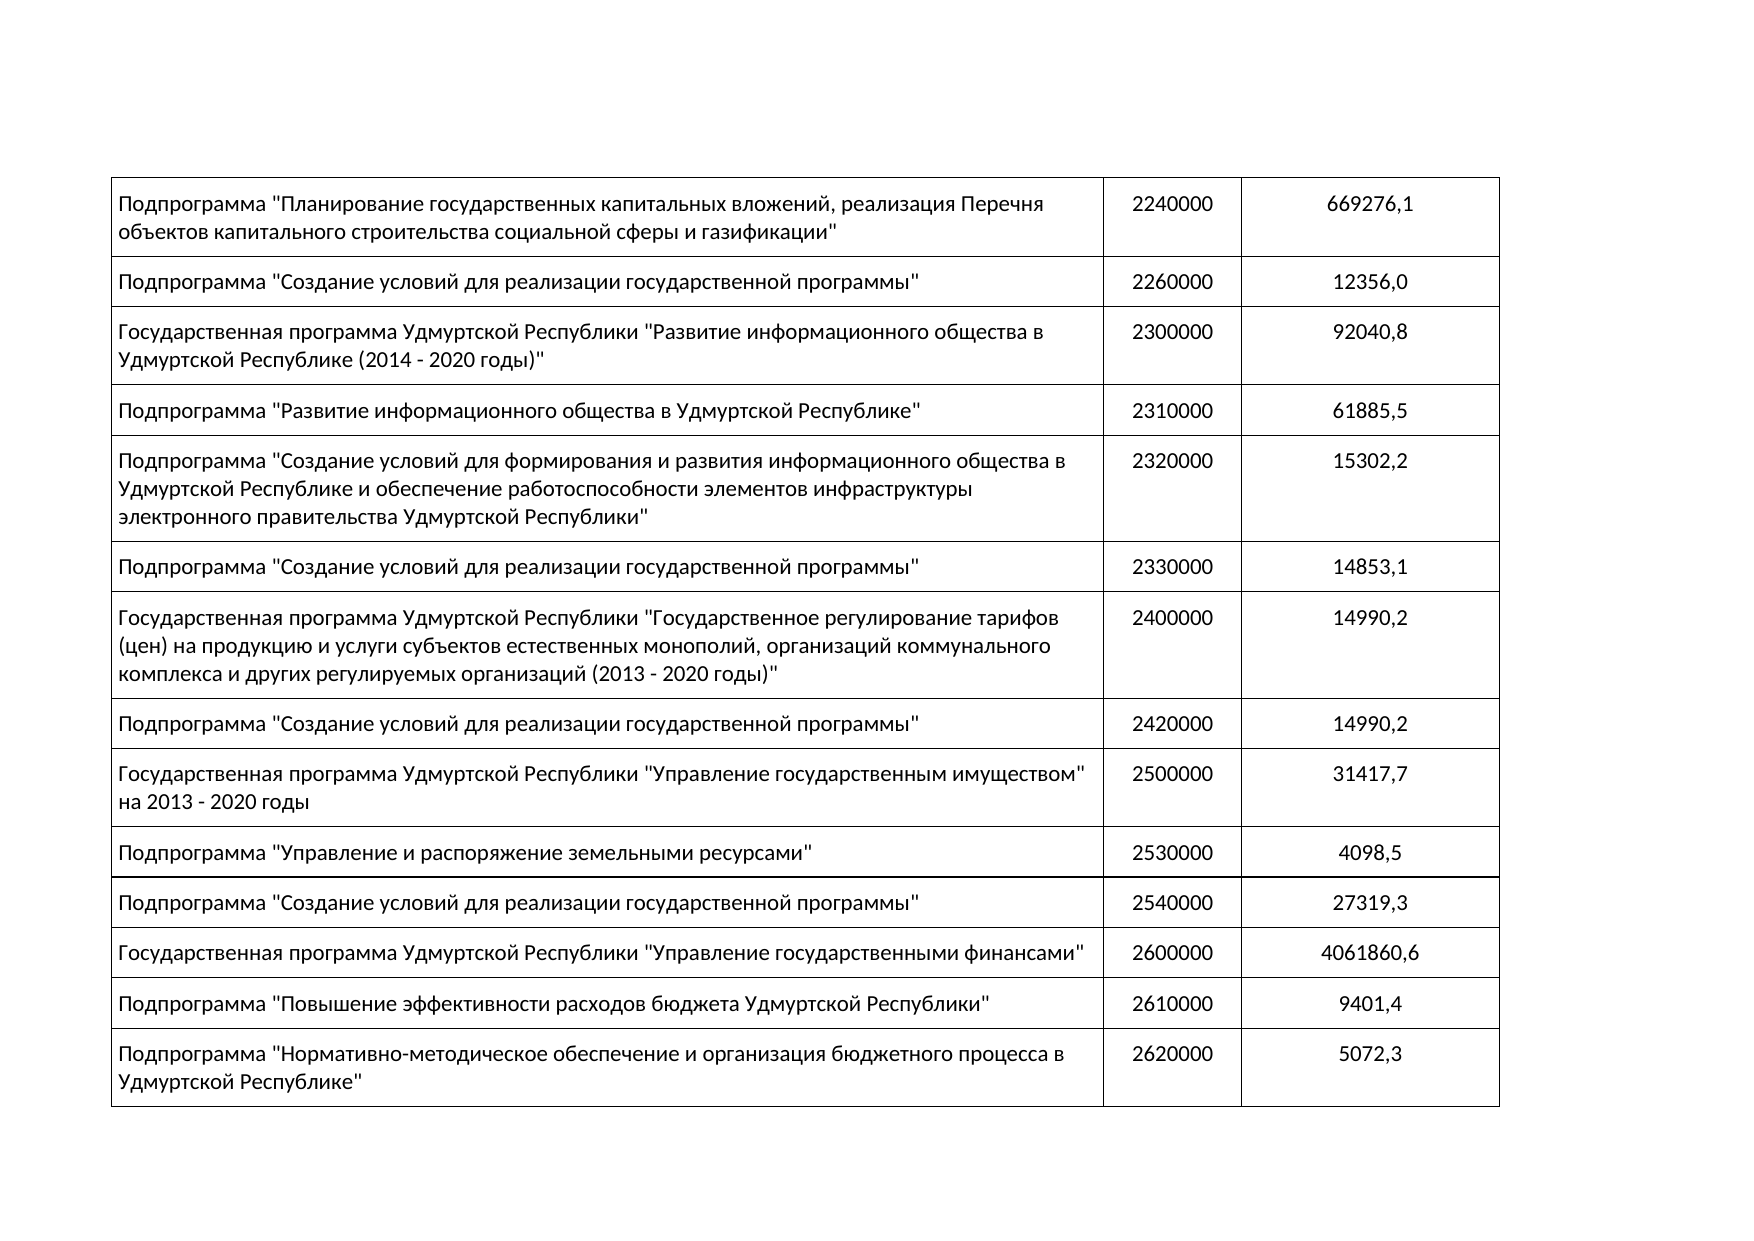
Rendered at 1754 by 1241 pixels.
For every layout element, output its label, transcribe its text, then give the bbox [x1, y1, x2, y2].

table_cell 2320000 [1104, 436, 1241, 541]
table_cell Подпрограмма "Планирование государственных капитальных вложений, реализация Перечня объектов капитального строительства социальной сферы и газификации" [112, 178, 1103, 256]
table_cell 2600000 [1104, 928, 1241, 977]
table_cell 2530000 [1104, 827, 1241, 876]
table_cell 5072,3 [1242, 1029, 1499, 1106]
table_cell 2500000 [1104, 749, 1241, 826]
table_cell Государственная программа Удмуртской Республики "Управление государственным имуществом" на 2013 - 2020 годы [112, 749, 1103, 826]
table_cell 2240000 [1104, 178, 1241, 256]
table_cell 31417,7 [1242, 749, 1499, 826]
table_cell 4061860,6 [1242, 928, 1499, 977]
table_cell 669276,1 [1242, 178, 1499, 256]
table_cell Подпрограмма "Повышение эффективности расходов бюджета Удмуртской Республики" [112, 978, 1103, 1027]
table_cell 2260000 [1104, 257, 1241, 306]
table_cell 2540000 [1104, 878, 1241, 927]
table_cell 2300000 [1104, 307, 1241, 384]
table_cell 27319,3 [1242, 878, 1499, 927]
table_cell 4098,5 [1242, 827, 1499, 876]
table_cell Государственная программа Удмуртской Республики "Государственное регулирование тарифов (цен) на продукцию и услуги субъектов естественных монополий, организаций коммунального комплекса и других регулируемых организаций (2013 - 2020 годы)" [112, 592, 1103, 697]
table_cell Подпрограмма "Создание условий для реализации государственной программы" [112, 542, 1103, 591]
table_cell 61885,5 [1242, 385, 1499, 434]
table_cell Подпрограмма "Создание условий для реализации государственной программы" [112, 257, 1103, 306]
table_cell Государственная программа Удмуртской Республики "Управление государственными финансами" [112, 928, 1103, 977]
table_cell Подпрограмма "Развитие информационного общества в Удмуртской Республике" [112, 385, 1103, 434]
table_cell 14990,2 [1242, 699, 1499, 748]
table_cell 9401,4 [1242, 978, 1499, 1027]
table_cell 14853,1 [1242, 542, 1499, 591]
table_cell Подпрограмма "Нормативно-методическое обеспечение и организация бюджетного процесса в Удмуртской Республике" [112, 1029, 1103, 1106]
table_cell Подпрограмма "Создание условий для формирования и развития информационного общества в Удмуртской Республике и обеспечение работоспособности элементов инфраструктуры электронного правительства Удмуртской Республики" [112, 436, 1103, 541]
table_cell 12356,0 [1242, 257, 1499, 306]
table_cell 14990,2 [1242, 592, 1499, 697]
table_cell 2400000 [1104, 592, 1241, 697]
table_cell 92040,8 [1242, 307, 1499, 384]
table_cell 15302,2 [1242, 436, 1499, 541]
table_cell Подпрограмма "Управление и распоряжение земельными ресурсами" [112, 827, 1103, 876]
table_cell Государственная программа Удмуртской Республики "Развитие информационного общества в Удмуртской Республике (2014 - 2020 годы)" [112, 307, 1103, 384]
table_cell Подпрограмма "Создание условий для реализации государственной программы" [112, 699, 1103, 748]
table_cell 2420000 [1104, 699, 1241, 748]
table_cell Подпрограмма "Создание условий для реализации государственной программы" [112, 878, 1103, 927]
table_cell 2310000 [1104, 385, 1241, 434]
table_cell 2330000 [1104, 542, 1241, 591]
table_cell 2620000 [1104, 1029, 1241, 1106]
table_cell 2610000 [1104, 978, 1241, 1027]
